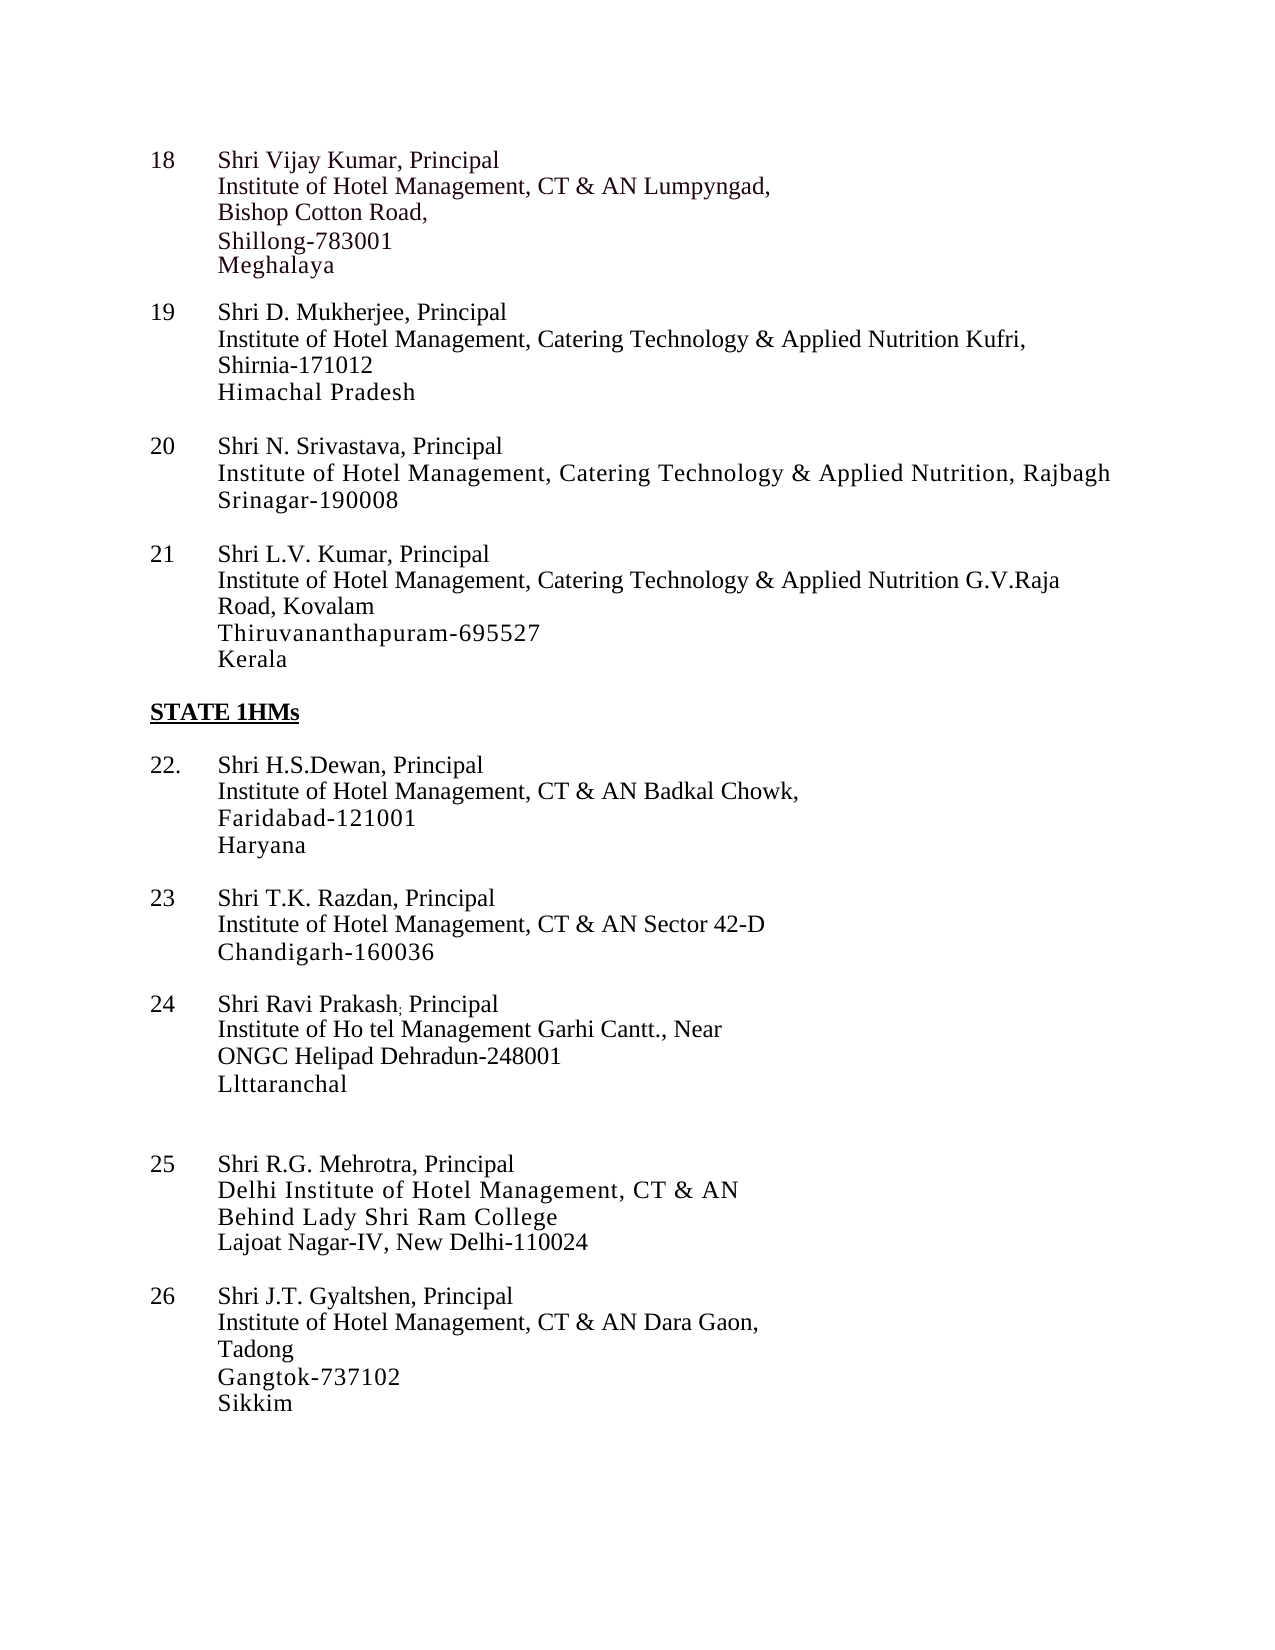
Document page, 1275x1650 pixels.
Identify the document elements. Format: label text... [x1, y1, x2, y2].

text 18 Shri Vijay Kumar, Principal [150, 150, 1125, 173]
text 26 Shri J.T. Gyaltshen, Principal [150, 1287, 1125, 1309]
text Shillong-783001 [217, 230, 1125, 254]
text 22. Shri H.S.Dewan, Principal [150, 756, 1125, 778]
text Gangtok-737102 [217, 1367, 1125, 1389]
text Chandigarh-160036 [217, 942, 1125, 964]
text Llttaranchal [217, 1075, 1125, 1097]
text Faridabad-121001 [217, 809, 1125, 831]
text STATE 1HMs [150, 704, 1125, 725]
text Institute of Hotel Management, CT & AN Badkal Chowk, [217, 778, 840, 805]
text Institute of Ho tel Management Garhi Cantt., Near ONGC Helipad Dehradun-248001 [217, 1016, 772, 1069]
text 25 Shri R.G. Mehrotra, Principal [150, 1154, 1125, 1177]
text Sikkim [217, 1394, 1125, 1416]
text Himachal Pradesh [217, 383, 1125, 405]
text Kerala [217, 649, 1125, 671]
text Haryana [217, 835, 1125, 858]
text Lajoat Nagar-IV, New Delhi-110024 [217, 1229, 645, 1256]
text Institute of Hotel Management, CT & AN Sector 42-D [217, 911, 840, 937]
text 21 Shri L.V. Kumar, Principal [150, 544, 1125, 567]
text Thiruvananthapuram-695527 [217, 624, 1125, 646]
text Institute of Hotel Management, CT & AN Dara Gaon, Tadong [217, 1309, 840, 1362]
text Institute of Hotel Management, CT & AN Lumpyngad, Bishop Cotton Road, [217, 173, 840, 226]
text Meghalaya [217, 256, 1125, 278]
text Institute of Hotel Management, Catering Technology & Applied Nutrition Kufri, Shirnia-171012 [217, 327, 1125, 379]
text 19 Shri D. Mukherjee, Principal [150, 303, 1125, 325]
text 23 Shri T.K. Razdan, Principal [150, 889, 1125, 911]
text Behind Lady Shri Ram College [217, 1208, 1125, 1229]
text 20 Shri N. Srivastava, Principal [150, 437, 1125, 459]
text 24 Shri Ravi Prakash; Principal [150, 995, 1125, 1016]
text Delhi Institute of Hotel Management, CT & AN [217, 1181, 1125, 1203]
text Institute of Hotel Management, Catering Technology & Applied Nutrition, Rajbagh [217, 461, 1125, 486]
text Institute of Hotel Management, Catering Technology & Applied Nutrition G.V.Raja Road, Kovalam [217, 568, 1125, 620]
text Srinagar-190008 [217, 492, 1125, 513]
